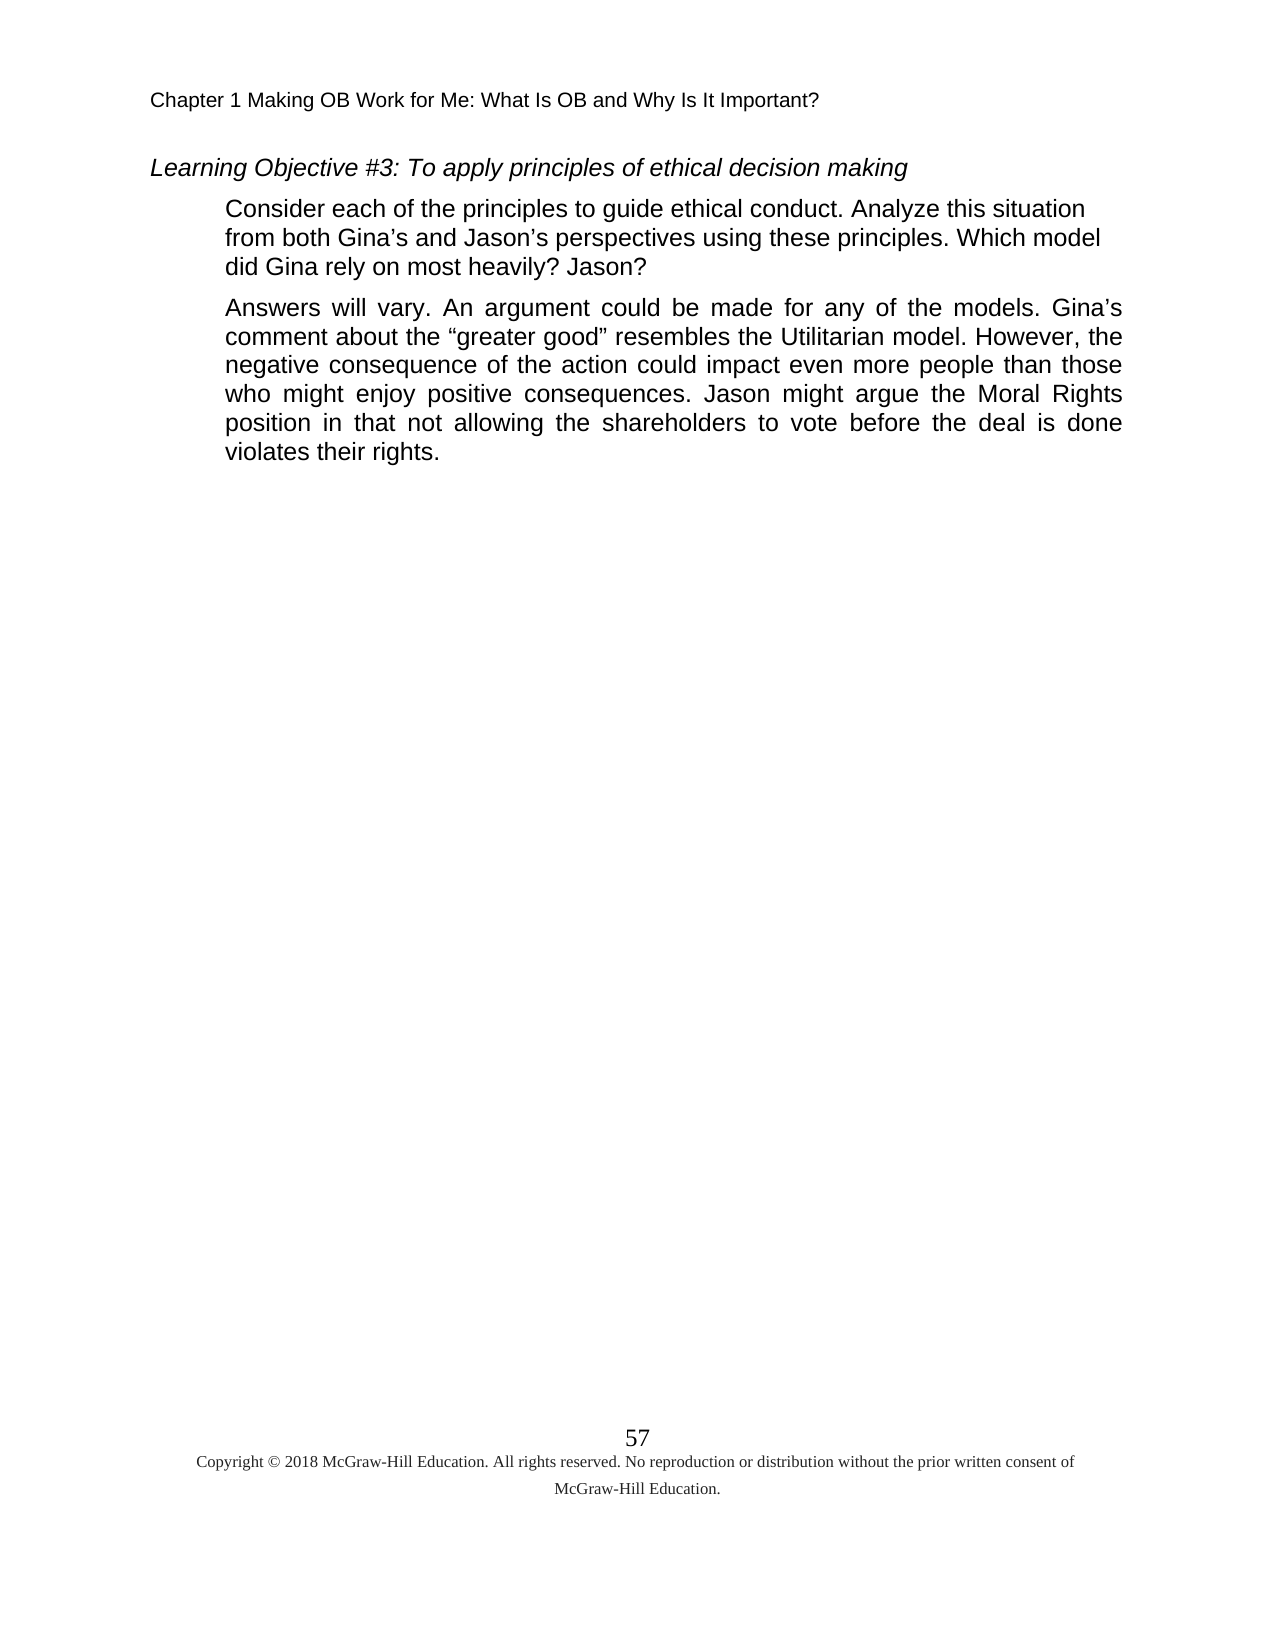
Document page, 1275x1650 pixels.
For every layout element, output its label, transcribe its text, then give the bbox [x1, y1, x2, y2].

text Answers will vary. An argument could be made for any of the models. Gina’s comment about the “greater good” resembles the Utilitarian model. However, the negative consequence of the action could impact even more people than those who might enjoy positive consequences. Jason might argue the Moral Rights position in that not allowing the shareholders to vote before the deal is done violates their rights. [225, 293, 1125, 465]
text Consider each of the principles to guide ethical conduct. Analyze this situation from both Gina’s and Jason’s perspectives using these principles. Which model did Gina rely on most heavily? Jason? [225, 194, 1125, 280]
text Learning Objective #3: To apply principles of ethical decision making [150, 153, 1125, 181]
